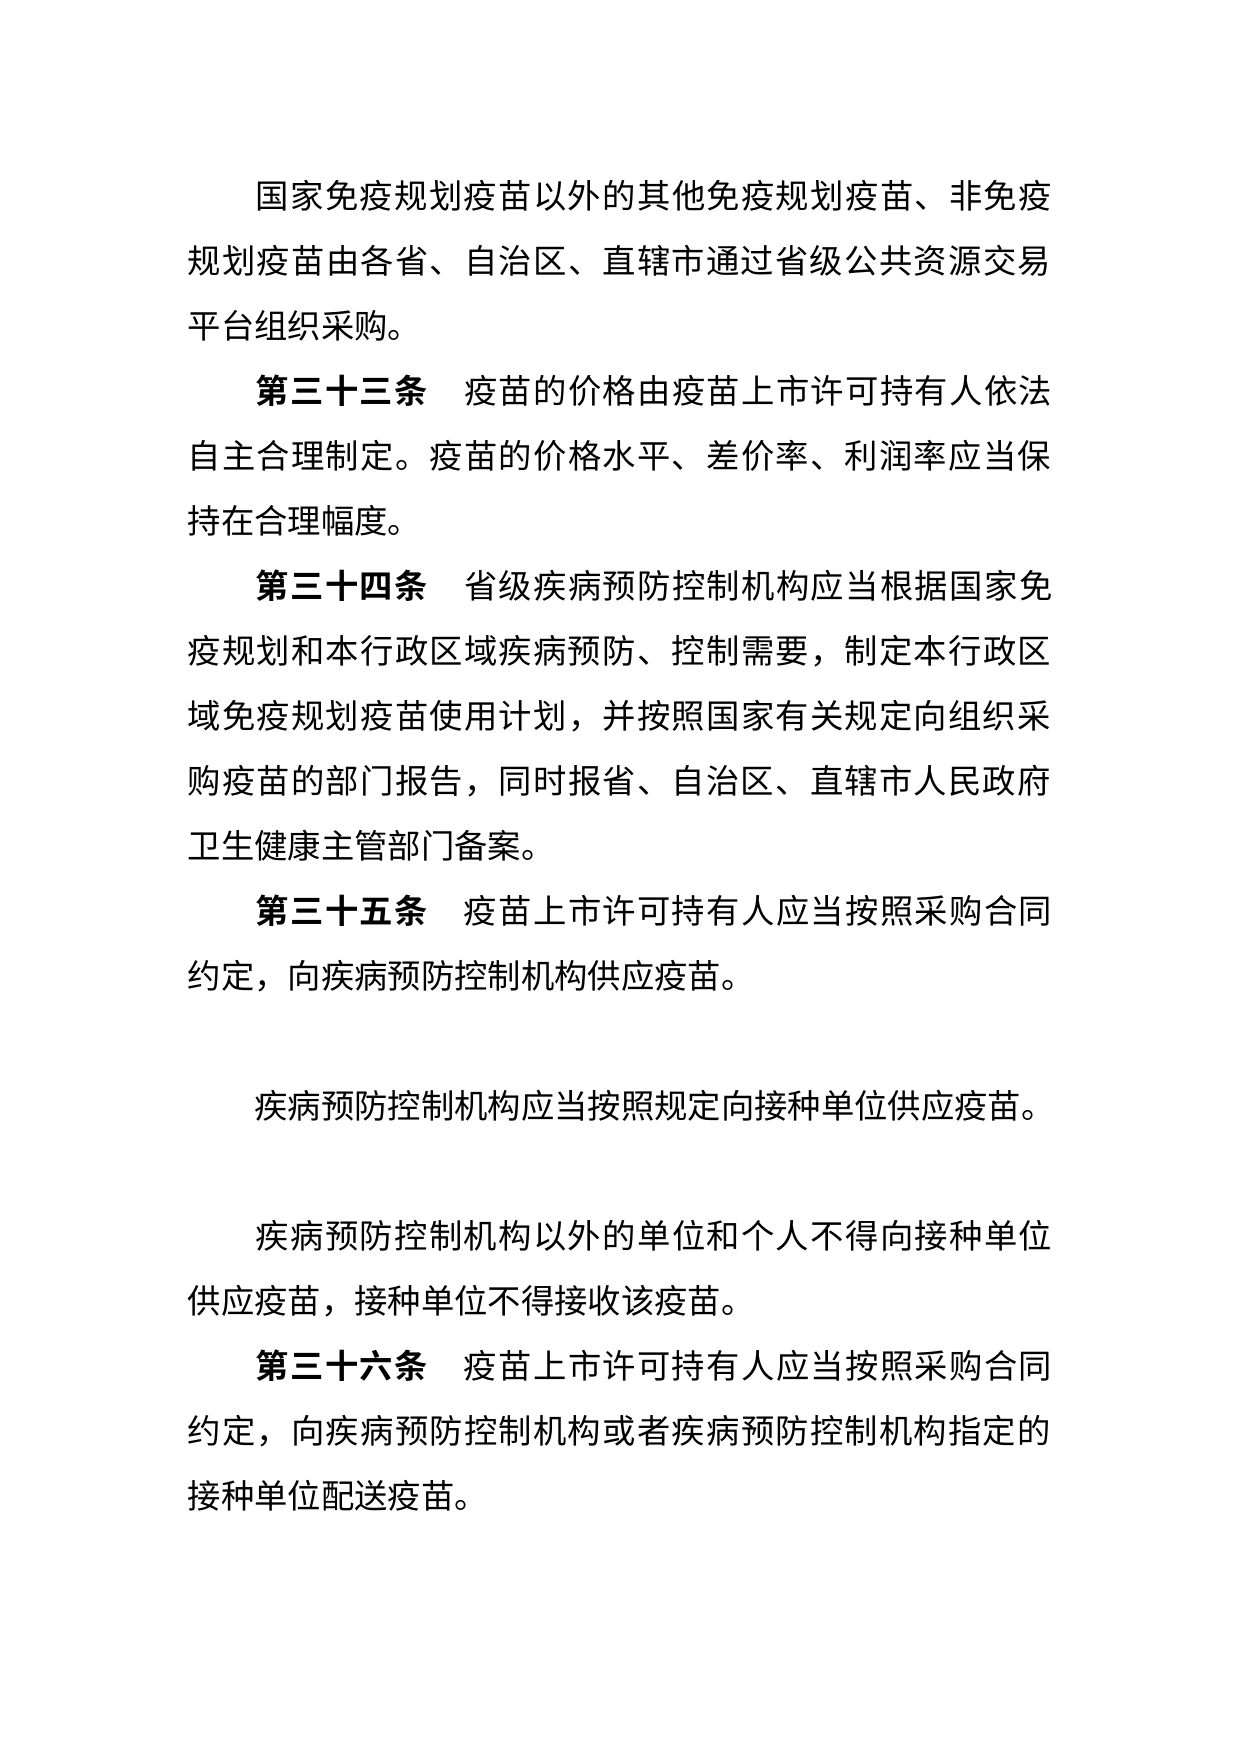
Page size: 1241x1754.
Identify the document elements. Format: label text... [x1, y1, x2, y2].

text 疾病预防控制机构应当按照规定向接种单位供应疫苗。 [187, 1072, 1053, 1137]
text 疾病预防控制机构以外的单位和个人不得向接种单位供应疫苗，接种单位不得接收该疫苗。 [187, 1202, 1053, 1332]
text 第三十六条 疫苗上市许可持有人应当按照采购合同约定，向疾病预防控制机构或者疾病预防控制机构指定的接种单位配送疫苗。 [187, 1332, 1053, 1527]
text 第三十三条 疫苗的价格由疫苗上市许可持有人依法自主合理制定。疫苗的价格水平、差价率、利润率应当保持在合理幅度。 [187, 357, 1053, 552]
text 国家免疫规划疫苗以外的其他免疫规划疫苗、非免疫规划疫苗由各省、自治区、直辖市通过省级公共资源交易平台组织采购。 [187, 162, 1053, 357]
text 第三十四条 省级疾病预防控制机构应当根据国家免疫规划和本行政区域疾病预防、控制需要，制定本行政区域免疫规划疫苗使用计划，并按照国家有关规定向组织采购疫苗的部门报告，同时报省、自治区、直辖市人民政府卫生健康主管部门备案。 [187, 552, 1053, 877]
text 第三十五条 疫苗上市许可持有人应当按照采购合同约定，向疾病预防控制机构供应疫苗。 [187, 877, 1053, 1007]
